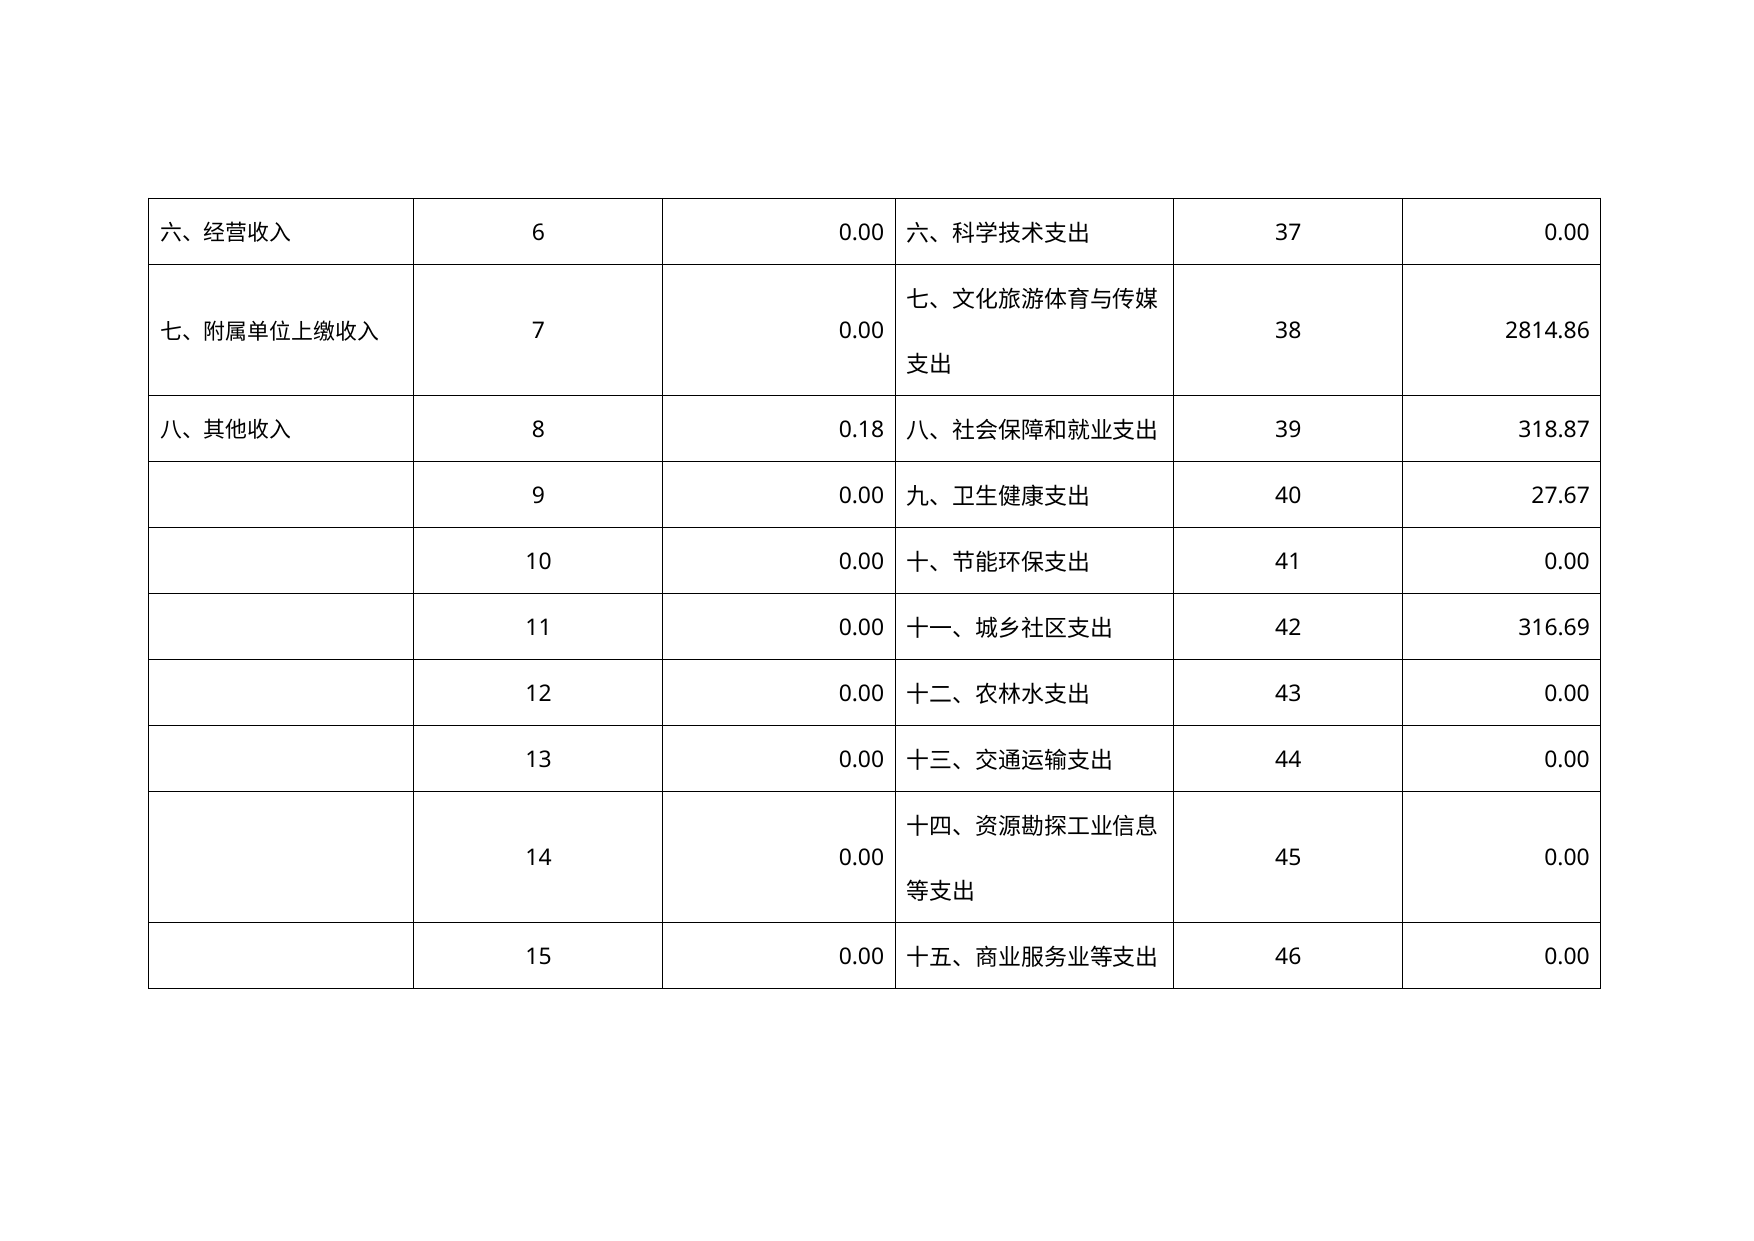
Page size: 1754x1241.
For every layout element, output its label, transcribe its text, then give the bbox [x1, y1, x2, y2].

table_cell 41 [1174, 528, 1402, 593]
table_cell [149, 792, 413, 922]
table_cell 9 [414, 462, 662, 527]
table_cell 0.00 [663, 265, 895, 395]
table_cell 0.00 [1403, 792, 1600, 922]
table_cell 318.87 [1403, 396, 1600, 461]
table_cell 八、其他收入 [149, 396, 413, 461]
table_cell 42 [1174, 594, 1402, 659]
table_cell 七、文化旅游体育与传媒支出 [896, 265, 1173, 395]
table_cell [149, 726, 413, 791]
table_cell 0.00 [663, 199, 895, 264]
table_cell 316.69 [1403, 594, 1600, 659]
table_cell 0.00 [663, 792, 895, 922]
table_cell 40 [1174, 462, 1402, 527]
table_cell [149, 660, 413, 725]
table_cell 0.00 [1403, 923, 1600, 988]
table_cell 2814.86 [1403, 265, 1600, 395]
table_cell 0.00 [1403, 660, 1600, 725]
table_cell 10 [414, 528, 662, 593]
table_cell 十五、商业服务业等支出 [896, 923, 1173, 988]
table_cell 八、社会保障和就业支出 [896, 396, 1173, 461]
table_cell 0.18 [663, 396, 895, 461]
table_cell 0.00 [663, 462, 895, 527]
table_cell 六、科学技术支出 [896, 199, 1173, 264]
table_cell 0.00 [663, 528, 895, 593]
table_cell 14 [414, 792, 662, 922]
table_cell [149, 923, 413, 988]
table_cell 8 [414, 396, 662, 461]
table_cell 0.00 [663, 923, 895, 988]
table_cell 6 [414, 199, 662, 264]
table_cell 0.00 [663, 726, 895, 791]
table_cell 六、经营收入 [149, 199, 413, 264]
table_cell [149, 462, 413, 527]
table_cell 27.67 [1403, 462, 1600, 527]
table_cell 43 [1174, 660, 1402, 725]
table_cell 15 [414, 923, 662, 988]
table_cell 十三、交通运输支出 [896, 726, 1173, 791]
table_cell 0.00 [1403, 726, 1600, 791]
table_cell 十、节能环保支出 [896, 528, 1173, 593]
table_cell 0.00 [1403, 199, 1600, 264]
table_cell [149, 528, 413, 593]
table_cell 七、附属单位上缴收入 [149, 265, 413, 395]
table_cell [149, 594, 413, 659]
table_cell 7 [414, 265, 662, 395]
table_cell 38 [1174, 265, 1402, 395]
table_cell 44 [1174, 726, 1402, 791]
table_cell 九、卫生健康支出 [896, 462, 1173, 527]
table_cell 45 [1174, 792, 1402, 922]
table_cell 13 [414, 726, 662, 791]
table_cell 12 [414, 660, 662, 725]
table_cell 46 [1174, 923, 1402, 988]
table_cell 0.00 [663, 594, 895, 659]
table_cell 十四、资源勘探工业信息等支出 [896, 792, 1173, 922]
table_cell 0.00 [663, 660, 895, 725]
table_cell 十二、农林水支出 [896, 660, 1173, 725]
table_cell 39 [1174, 396, 1402, 461]
table_cell 0.00 [1403, 528, 1600, 593]
table_cell 11 [414, 594, 662, 659]
table_cell 十一、城乡社区支出 [896, 594, 1173, 659]
table_cell 37 [1174, 199, 1402, 264]
